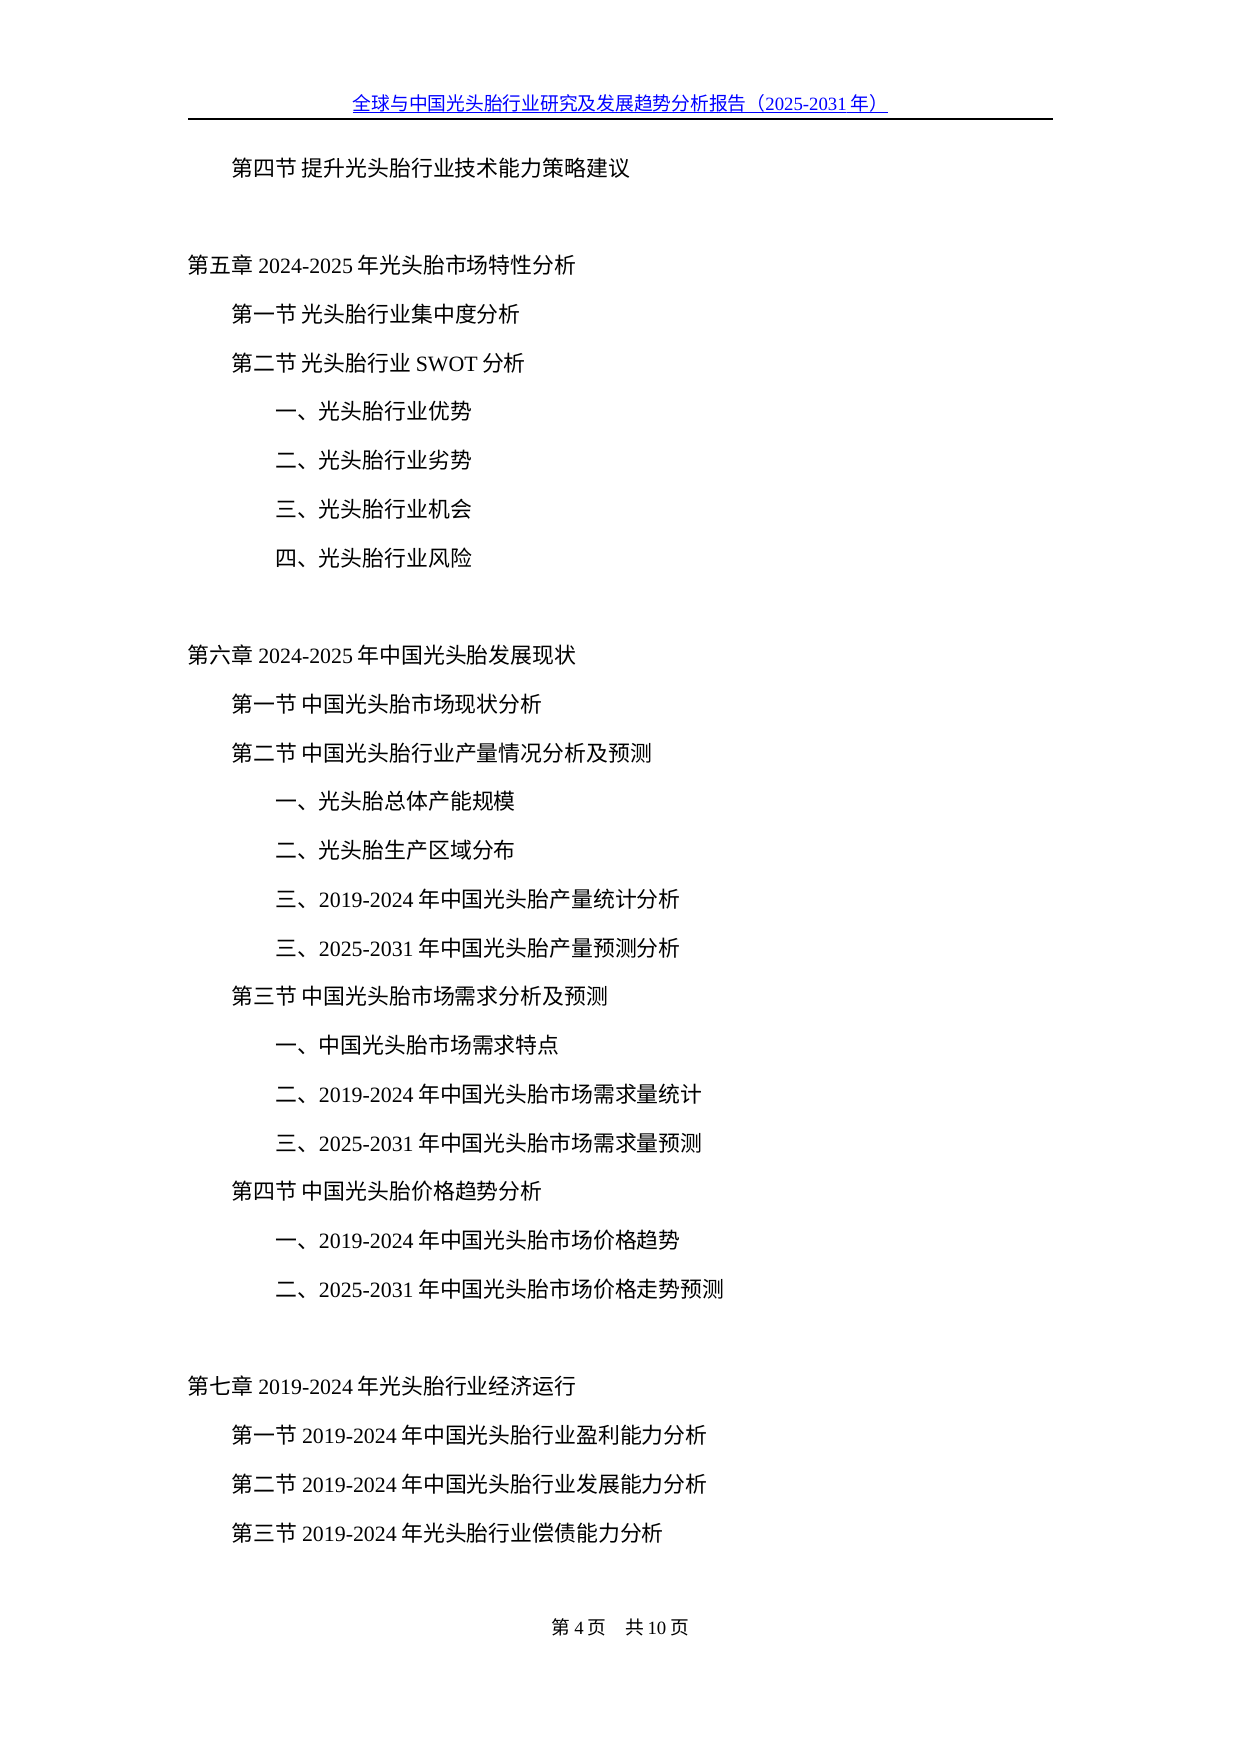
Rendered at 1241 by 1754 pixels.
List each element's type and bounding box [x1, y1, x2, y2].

text [187, 150, 1053, 1548]
